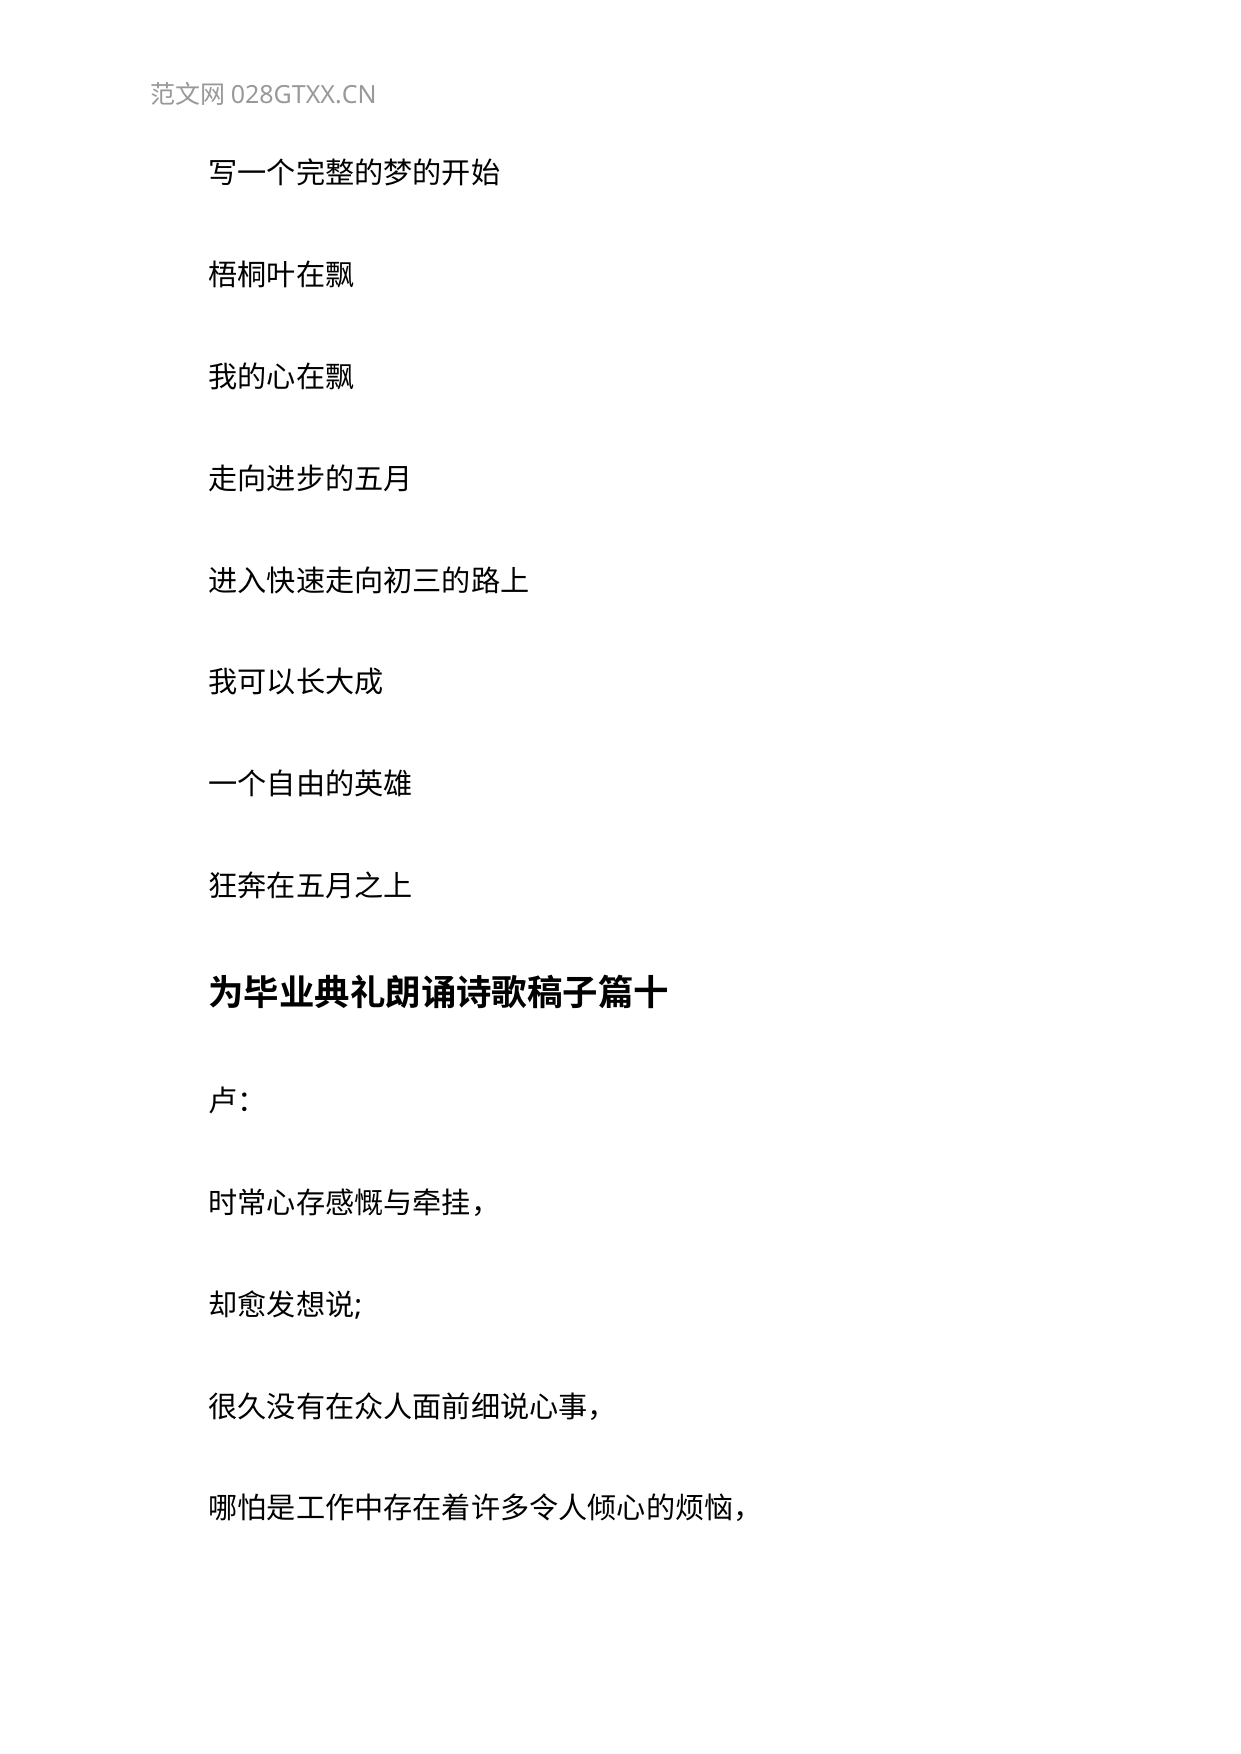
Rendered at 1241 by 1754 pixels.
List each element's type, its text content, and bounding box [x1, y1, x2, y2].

text 哪怕是工作中存在着许多令人倾心的烦恼， [150, 1485, 1090, 1527]
text 我可以长大成 [150, 659, 1090, 701]
text 卢： [150, 1078, 1090, 1120]
text 进入快速走向初三的路上 [150, 557, 1090, 599]
text 为毕业典礼朗诵诗歌稿子篇十 [150, 964, 1090, 1015]
text 却愈发想说; [150, 1281, 1090, 1323]
text 写一个完整的梦的开始 [150, 150, 1090, 192]
text 走向进步的五月 [150, 455, 1090, 498]
text 我的心在飘 [150, 353, 1090, 396]
text 很久没有在众人面前细说心事， [150, 1383, 1090, 1425]
text 时常心存感慨与牵挂， [150, 1179, 1090, 1222]
text 狂奔在五月之上 [150, 862, 1090, 905]
text 梧桐叶在飘 [150, 252, 1090, 294]
text 一个自由的英雄 [150, 761, 1090, 803]
